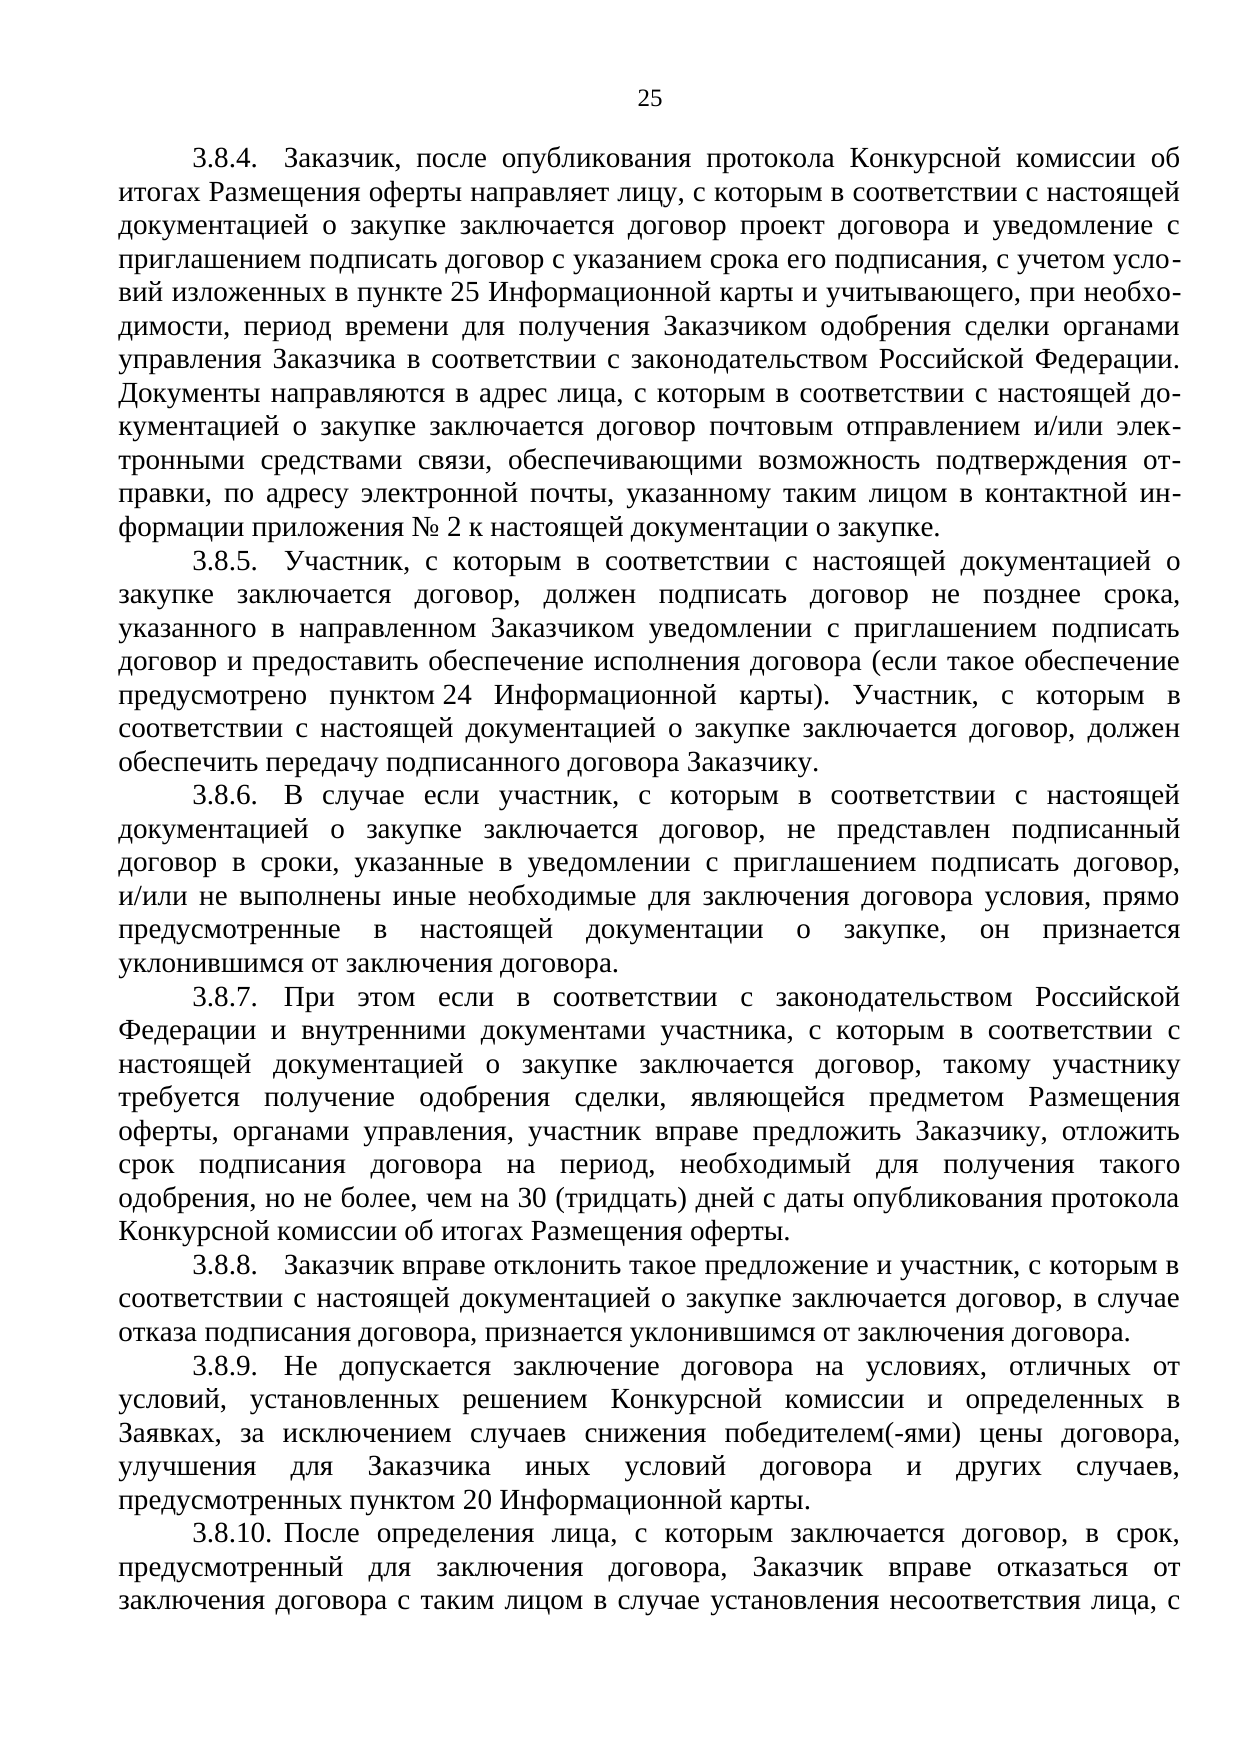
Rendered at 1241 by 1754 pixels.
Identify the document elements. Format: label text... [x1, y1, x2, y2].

list При этом если в соответствии с законодательством Российской Федерации и внутренними документами участника, с которым в соответствии с настоящей документацией о закупке заключается договор, такому участнику требуется получение одобрения сделки, являющейся предметом Размещения оферты, органами управления, участник вправе предложить Заказчику, отложить срок подписания договора на период, необходимый для получения такого одобрения, но не более, чем на 30 (тридцать) дней с даты опубликования протокола Конкурсной комиссии об итогах Размещения оферты. [118, 979, 1181, 1247]
list Заказчик вправе отклонить такое предложение и участник, с которым в соответствии с настоящей документацией о закупке заключается договор, в случае отказа подписания договора, признается уклонившимся от заключения договора. [118, 1247, 1181, 1348]
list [118, 1515, 1181, 1616]
list Не допускается заключение договора на условиях, отличных от условий, установленных решением Конкурсной комиссии и определенных в Заявках, за исключением случаев снижения победителем(-ями) цены договора, улучшения для Заказчика иных условий договора и других случаев, предусмотренных пунктом 20 Информационной карты. [118, 1348, 1181, 1515]
list В случае если участник, с которым в соответствии с настоящей документацией о закупке заключается договор, не представлен подписанный договор в сроки, указанные в уведомлении с приглашением подписать договор, и/или не выполнены иные необходимые для заключения договора условия, прямо предусмотренные в настоящей документации о закупке, он признается уклонившимся от заключения договора. [118, 777, 1181, 979]
list Заказчик, после опубликования протокола Конкурсной комиссии об итогах Размещения оферты направляет лицу, с которым в соответствии с настоящей документацией о закупке заключается договор проект договора и уведомление с приглашением подписать договор с указанием срока его подписания, с учетом условий изложенных в пункте 25 Информационной карты и учитывающего, при необходимости, период времени для получения Заказчиком одобрения сделки органами управления Заказчика в соответствии с законодательством Российской Федерации. Документы направляются в адрес лица, с которым в соответствии с настоящей документацией о закупке заключается договор почтовым отправлением и/или электронными средствами связи, обеспечивающими возможность подтверждения отправки, по адресу электронной почты, указанному таким лицом в контактной информации приложения № 2 к настоящей документации о закупке. [118, 140, 1181, 543]
list Участник, с которым в соответствии с настоящей документацией о закупке заключается договор, должен подписать договор не позднее срока, указанного в направленном Заказчиком уведомлении с приглашением подписать договор и предоставить обеспечение исполнения договора (если такое обеспечение предусмотрено пунктом 24 Информационной карты). Участник, с которым в соответствии с настоящей документацией о закупке заключается договор, должен обеспечить передачу подписанного договора Заказчику. [118, 543, 1181, 777]
